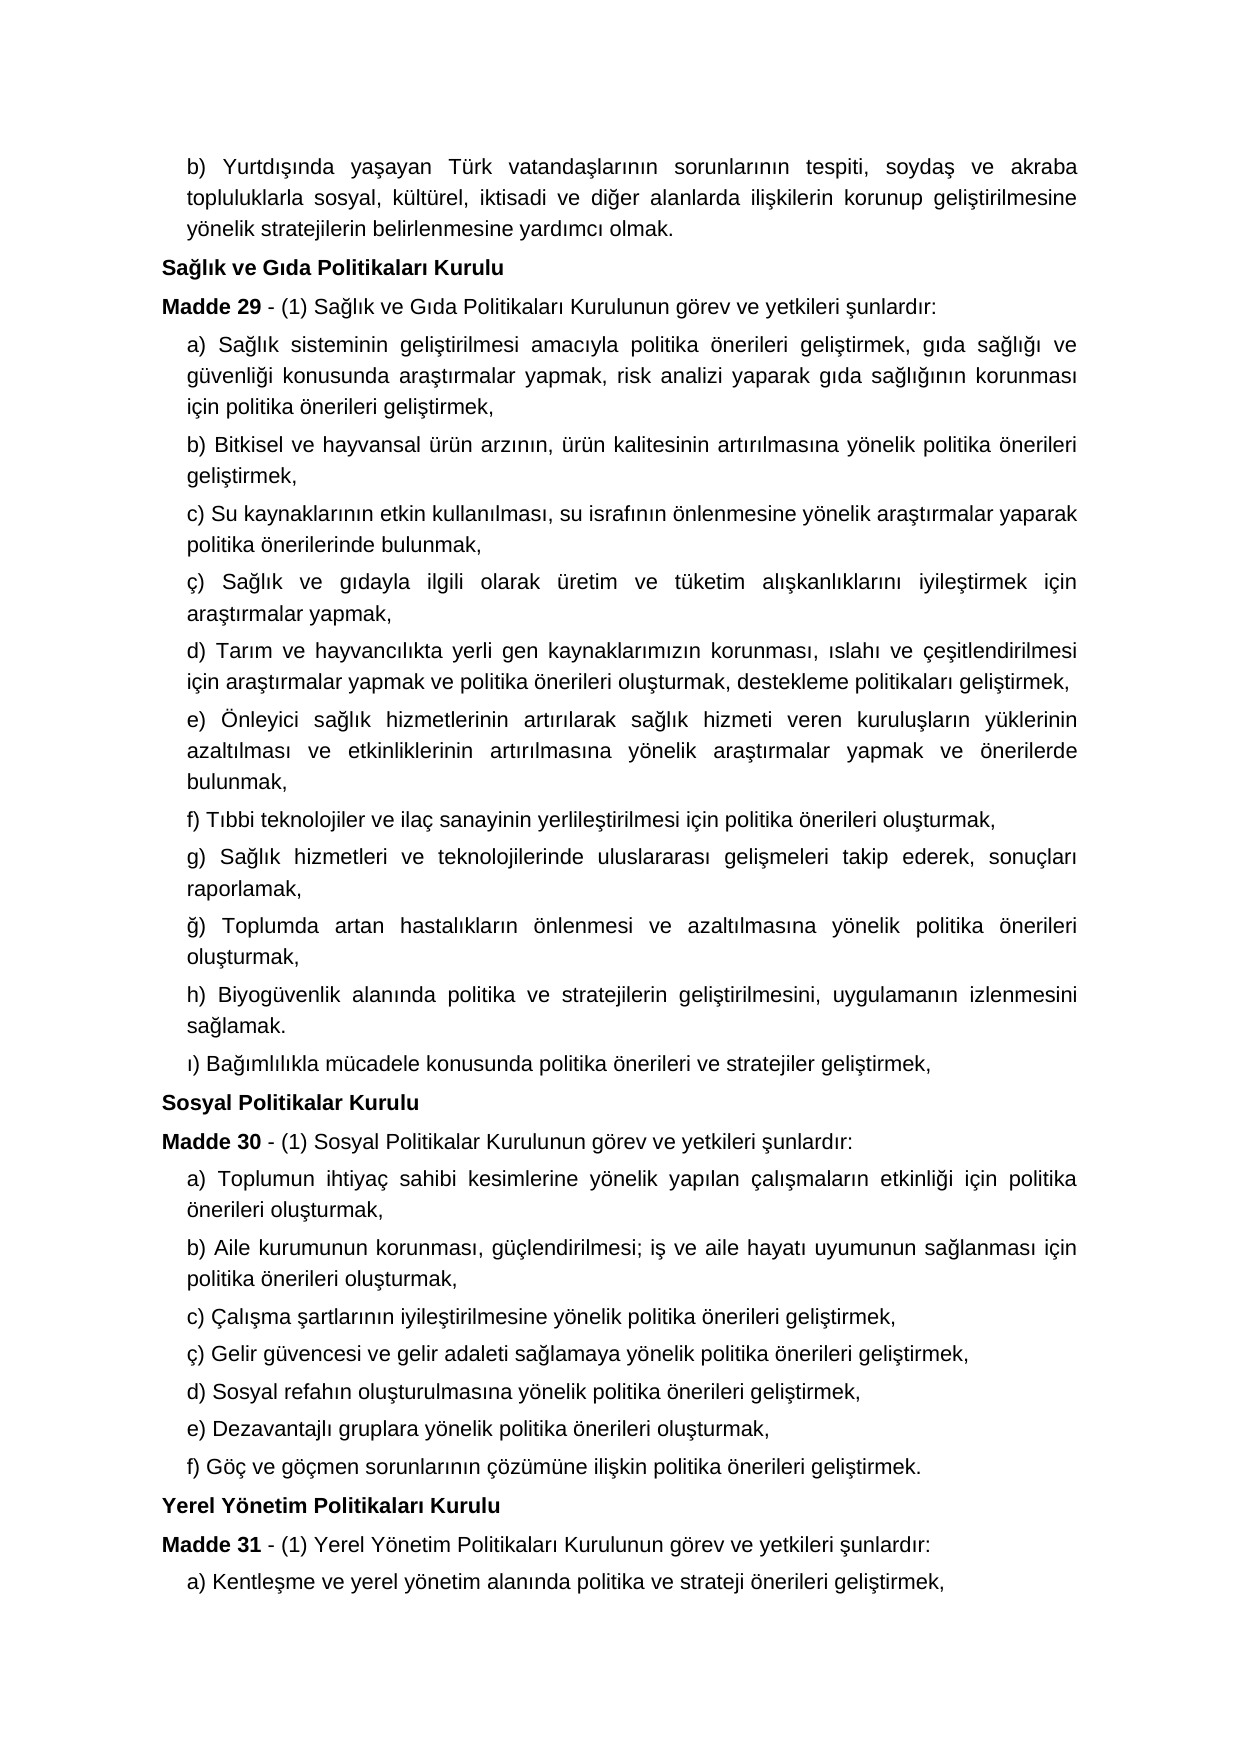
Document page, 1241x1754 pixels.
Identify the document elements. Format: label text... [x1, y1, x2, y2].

text a) Toplumun ihtiyaç sahibi kesimlerine yönelik yapılan çalışmaların etkinliği için politika önerileri oluşturmak, [187, 1160, 1078, 1223]
text e) Önleyici sağlık hizmetlerinin artırılarak sağlık hizmeti veren kuruluşların yüklerinin azaltılması ve etkinliklerinin artırılmasına yönelik araştırmalar yapmak ve önerilerde bulunmak, [187, 701, 1078, 794]
text Madde 29 - (1) Sağlık ve Gıda Politikaları Kurulunun görev ve yetkileri şunlardır: [162, 288, 1078, 319]
text f) Tıbbi teknolojiler ve ilaç sanayinin yerlileştirilmesi için politika önerileri oluşturmak, [187, 801, 1078, 832]
text b) Yurtdışında yaşayan Türk vatandaşlarının sorunlarının tespiti, soydaş ve akraba topluluklarla sosyal, kültürel, iktisadi ve diğer alanlarda ilişkilerin korunup geliştirilmesine yönelik stratejilerin belirlenmesine yardımcı olmak. [187, 148, 1078, 241]
text Madde 30 - (1) Sosyal Politikalar Kurulunun görev ve yetkileri şunlardır: [162, 1123, 1078, 1154]
text e) Dezavantajlı gruplara yönelik politika önerileri oluşturmak, [187, 1410, 1078, 1441]
text Sosyal Politikalar Kurulu [162, 1083, 1078, 1115]
text Sağlık ve Gıda Politikaları Kurulu [162, 249, 1078, 280]
text c) Su kaynaklarının etkin kullanılması, su israfının önlenmesine yönelik araştırmalar yaparak politika önerilerinde bulunmak, [187, 494, 1078, 557]
text ğ) Toplumda artan hastalıkların önlenmesi ve azaltılmasına yönelik politika önerileri oluşturmak, [187, 907, 1078, 969]
text g) Sağlık hizmetleri ve teknolojilerinde uluslararası gelişmeleri takip ederek, sonuçları raporlamak, [187, 838, 1078, 901]
text Yerel Yönetim Politikaları Kurulu [162, 1487, 1078, 1518]
text d) Tarım ve hayvancılıkta yerli gen kaynaklarımızın korunması, ıslahı ve çeşitlendirilmesi için araştırmalar yapmak ve politika önerileri oluşturmak, destekleme politikaları geliştirmek, [187, 632, 1078, 694]
text Madde 31 - (1) Yerel Yönetim Politikaları Kurulunun görev ve yetkileri şunlardır: [162, 1526, 1078, 1557]
text ı) Bağımlılıkla mücadele konusunda politika önerileri ve stratejiler geliştirmek, [187, 1044, 1078, 1076]
text d) Sosyal refahın oluşturulmasına yönelik politika önerileri geliştirmek, [187, 1373, 1078, 1404]
text h) Biyogüvenlik alanında politika ve stratejilerin geliştirilmesini, uygulamanın izlenmesini sağlamak. [187, 976, 1078, 1038]
text b) Aile kurumunun korunması, güçlendirilmesi; iş ve aile hayatı uyumunun sağlanması için politika önerileri oluşturmak, [187, 1229, 1078, 1291]
text ç) Gelir güvencesi ve gelir adaleti sağlamaya yönelik politika önerileri geliştirmek, [187, 1335, 1078, 1366]
text c) Çalışma şartlarının iyileştirilmesine yönelik politika önerileri geliştirmek, [187, 1298, 1078, 1329]
text f) Göç ve göçmen sorunlarının çözümüne ilişkin politika önerileri geliştirmek. [187, 1448, 1078, 1479]
text b) Bitkisel ve hayvansal ürün arzının, ürün kalitesinin artırılmasına yönelik politika önerileri geliştirmek, [187, 426, 1078, 488]
text ç) Sağlık ve gıdayla ilgili olarak üretim ve tüketim alışkanlıklarını iyileştirmek için araştırmalar yapmak, [187, 563, 1078, 626]
text a) Sağlık sisteminin geliştirilmesi amacıyla politika önerileri geliştirmek, gıda sağlığı ve güvenliği konusunda araştırmalar yapmak, risk analizi yaparak gıda sağlığının korunması için politika önerileri geliştirmek, [187, 326, 1078, 419]
text a) Kentleşme ve yerel yönetim alanında politika ve strateji önerileri geliştirmek, [187, 1563, 1078, 1594]
